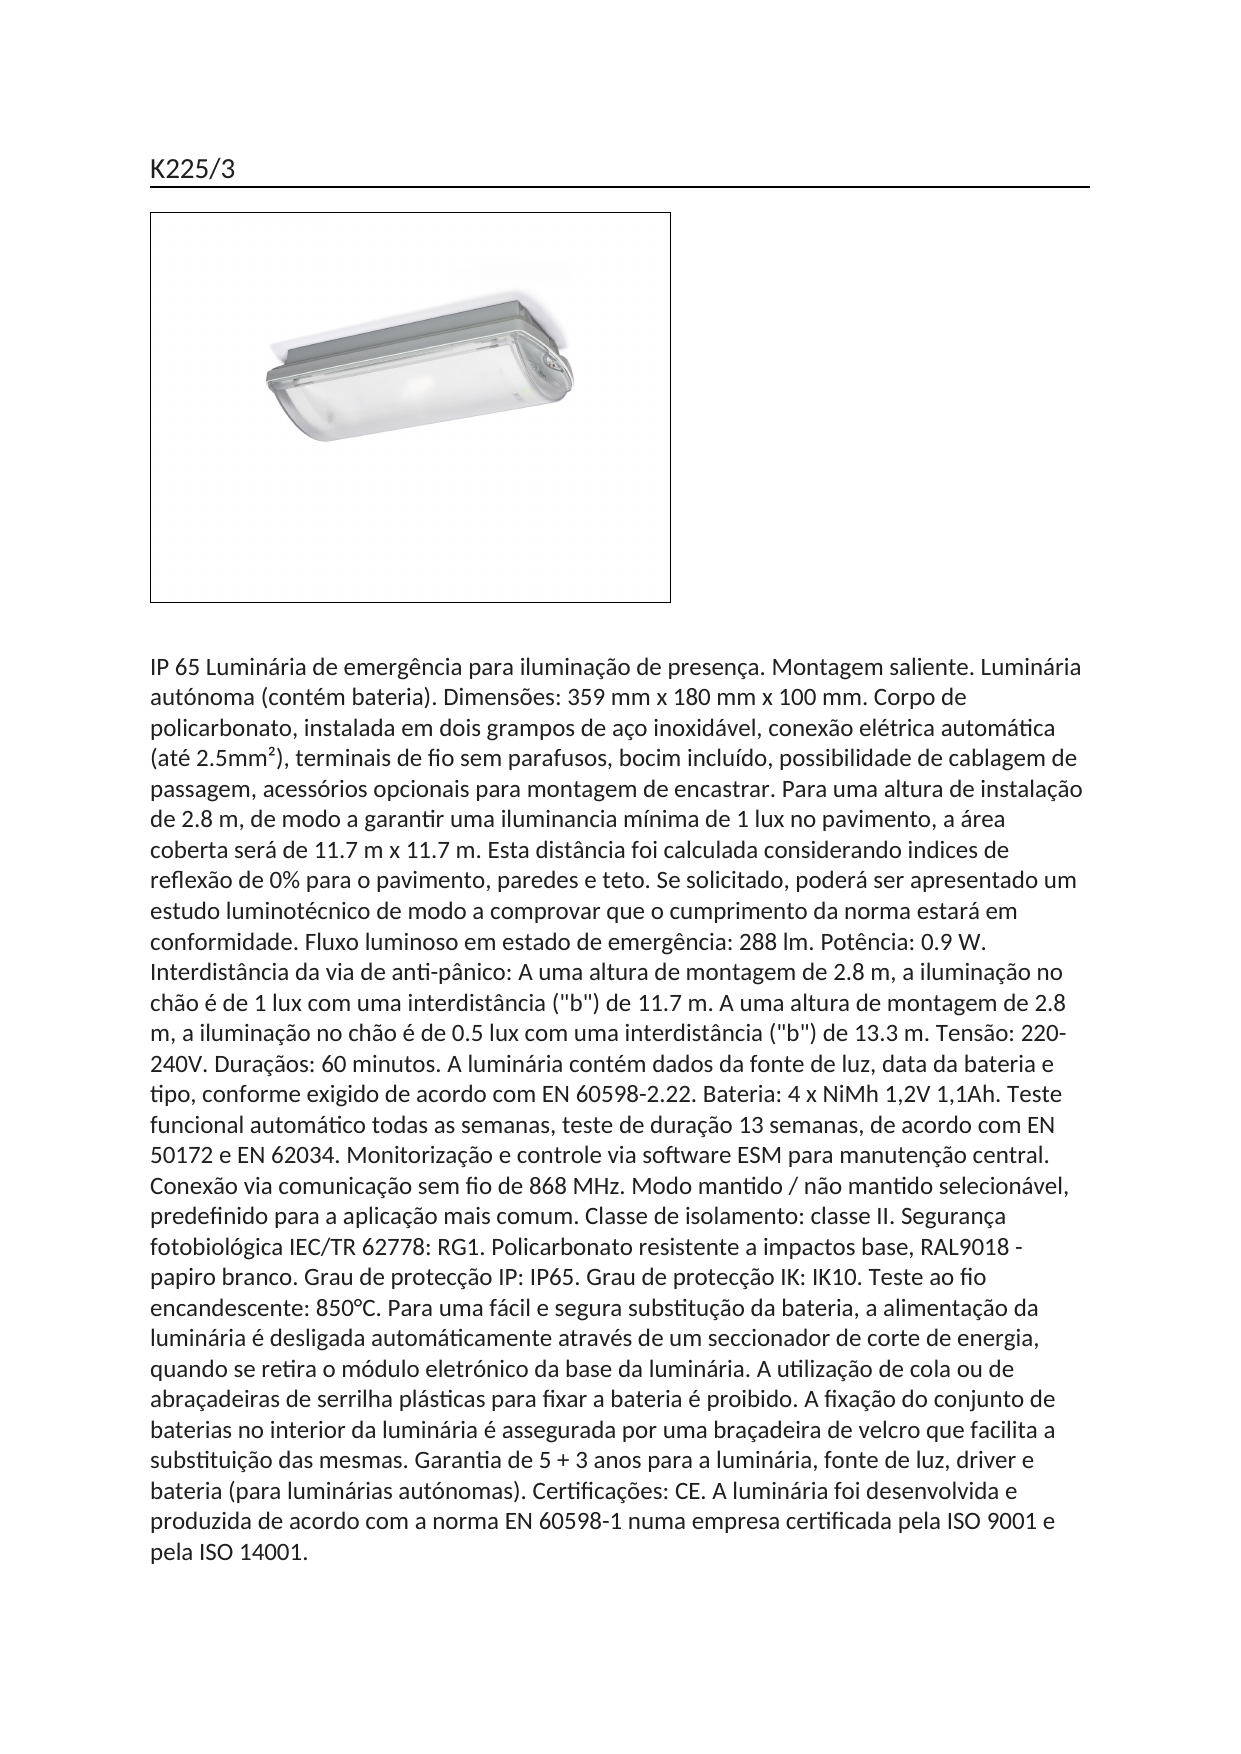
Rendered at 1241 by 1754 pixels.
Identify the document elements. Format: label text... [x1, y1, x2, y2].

text K225/3 [150, 150, 1090, 186]
text IP 65 Luminária de emergência para iluminação de presença. Montagem saliente. Luminária autónoma (contém bateria). Dimensões: 359 mm x 180 mm x 100 mm. Corpo de policarbonato, instalada em dois grampos de aço inoxidável, conexão elétrica automática (até 2.5mm²), terminais de fio sem parafusos, bocim incluído, possibilidade de cablagem de passagem, acessórios opcionais para montagem de encastrar. Para uma altura de instalação de 2.8 m, de modo a garantir uma iluminancia mínima de 1 lux no pavimento, a área coberta será de 11.7 m x 11.7 m. Esta distância foi calculada considerando indices de reflexão de 0% para o pavimento, paredes e teto. Se solicitado, poderá ser apresentado um estudo luminotécnico de modo a comprovar que o cumprimento da norma estará em conformidade. Fluxo luminoso em estado de emergência: 288 lm. Potência: 0.9 W. Interdistância da via de anti-pânico: A uma altura de montagem de 2.8 m, a iluminação no chão é de 1 lux com uma interdistância ("b") de 11.7 m. A uma altura de montagem de 2.8 m, a iluminação no chão é de 0.5 lux com uma interdistância ("b") de 13.3 m. Tensão: 220-240V. Duraçãos: 60 minutos. A luminária contém dados da fonte de luz, data da bateria e tipo, conforme exigido de acordo com EN 60598-2.22. Bateria: 4 x NiMh 1,2V 1,1Ah. Teste funcional automático todas as semanas, teste de duração 13 semanas, de acordo com EN 50172 e EN 62034. Monitorização e controle via software ESM para manutenção central. Conexão via comunicação sem fio de 868 MHz. Modo mantido / não mantido selecionável, predefinido para a aplicação mais comum. Classe de isolamento: classe II. Segurança fotobiológica IEC/TR 62778: RG1. Policarbonato resistente a impactos base, RAL9018 - papiro branco. Grau de protecção IP: IP65. Grau de protecção IK: IK10. Teste ao fio encandescente: 850°C. Para uma fácil e segura substitução da bateria, a alimentação da luminária é desligada automáticamente através de um seccionador de corte de energia, quando se retira o módulo eletrónico da base da luminária. A utilização de cola ou de abraçadeiras de serrilha plásticas para fixar a bateria é proibido. A fixação do conjunto de baterias no interior da luminária é assegurada por uma braçadeira de velcro que facilita a substituição das mesmas. Garantia de 5 + 3 anos para a luminária, fonte de luz, driver e bateria (para luminárias autónomas). Certificações: CE. A luminária foi desenvolvida e produzida de acordo com a norma EN 60598-1 numa empresa certificada pela ISO 9001 e pela ISO 14001. [150, 651, 1090, 1567]
picture [151, 213, 670, 602]
